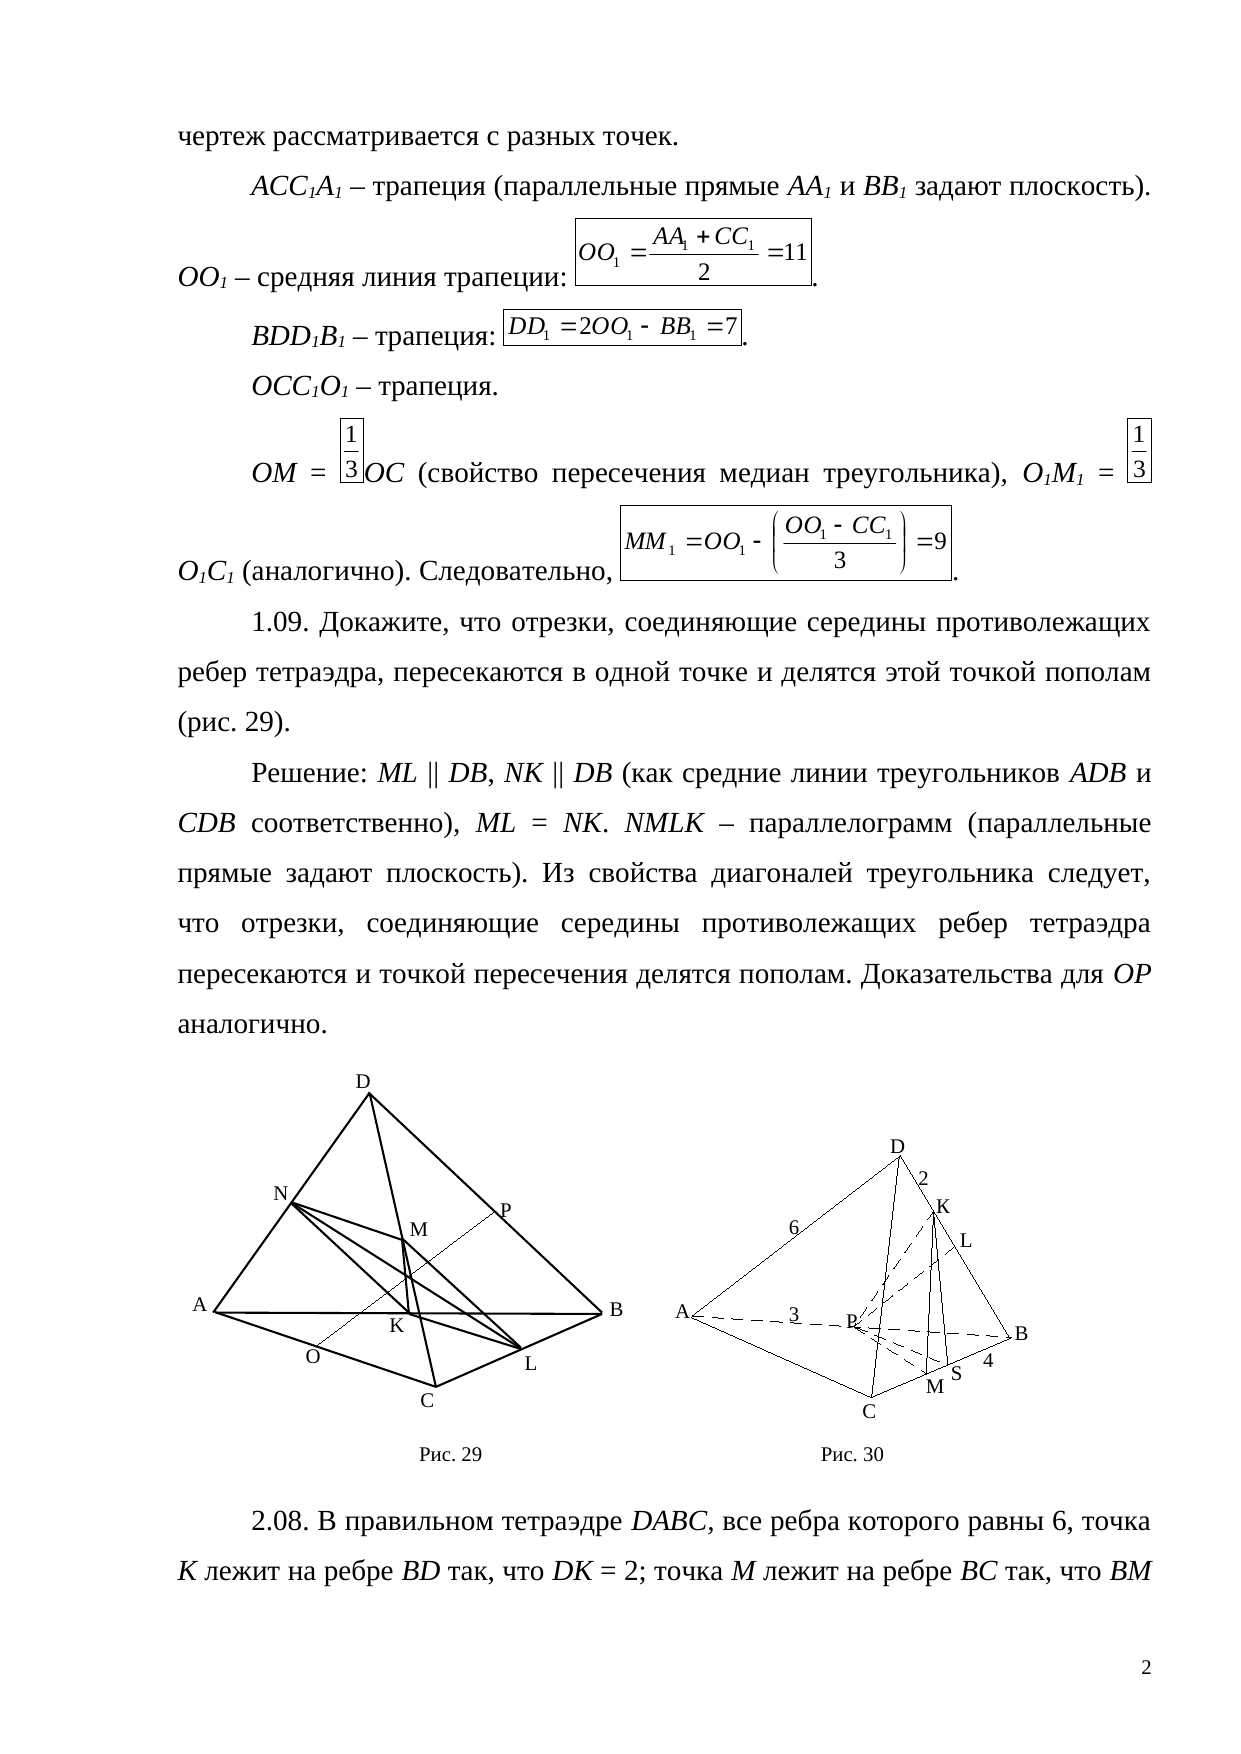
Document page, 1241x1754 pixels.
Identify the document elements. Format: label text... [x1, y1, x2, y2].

text Решение: ML || DB, NK || DB (как средние линии треугольников ADB и CDB соответственно), ML = NK. NMLK – параллелограмм (параллельные прямые задают плоскость). Из свойства диагоналей треугольника следует, что отрезки, соединяющие середины противолежащих ребер тетраэдра пересекаются и точкой пересечения делятся пополам. Доказательства для ОР аналогично. [177, 755, 1152, 1040]
text 1.09. Докажите, что отрезки, соединяющие середины противолежащих ребер тетраэдра, пересекаются в одной точке и делятся этой точкой пополам (рис. 29). [177, 604, 1152, 738]
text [177, 1503, 1152, 1587]
text BDD1B1 – трапеция: . [177, 309, 1152, 351]
text АСС1А1 – трапеция (параллельные прямые АА1 и ВВ1 задают плоскость). ОО1 – средняя линия трапеции: . [177, 168, 1152, 292]
text ОМ = ОС (свойство пересечения медиан треугольника), О1М1 = О1С1 (аналогично). Следовательно, . [177, 418, 1152, 587]
text ОСС1О1 – трапеция. [177, 368, 1152, 402]
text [177, 118, 1152, 152]
